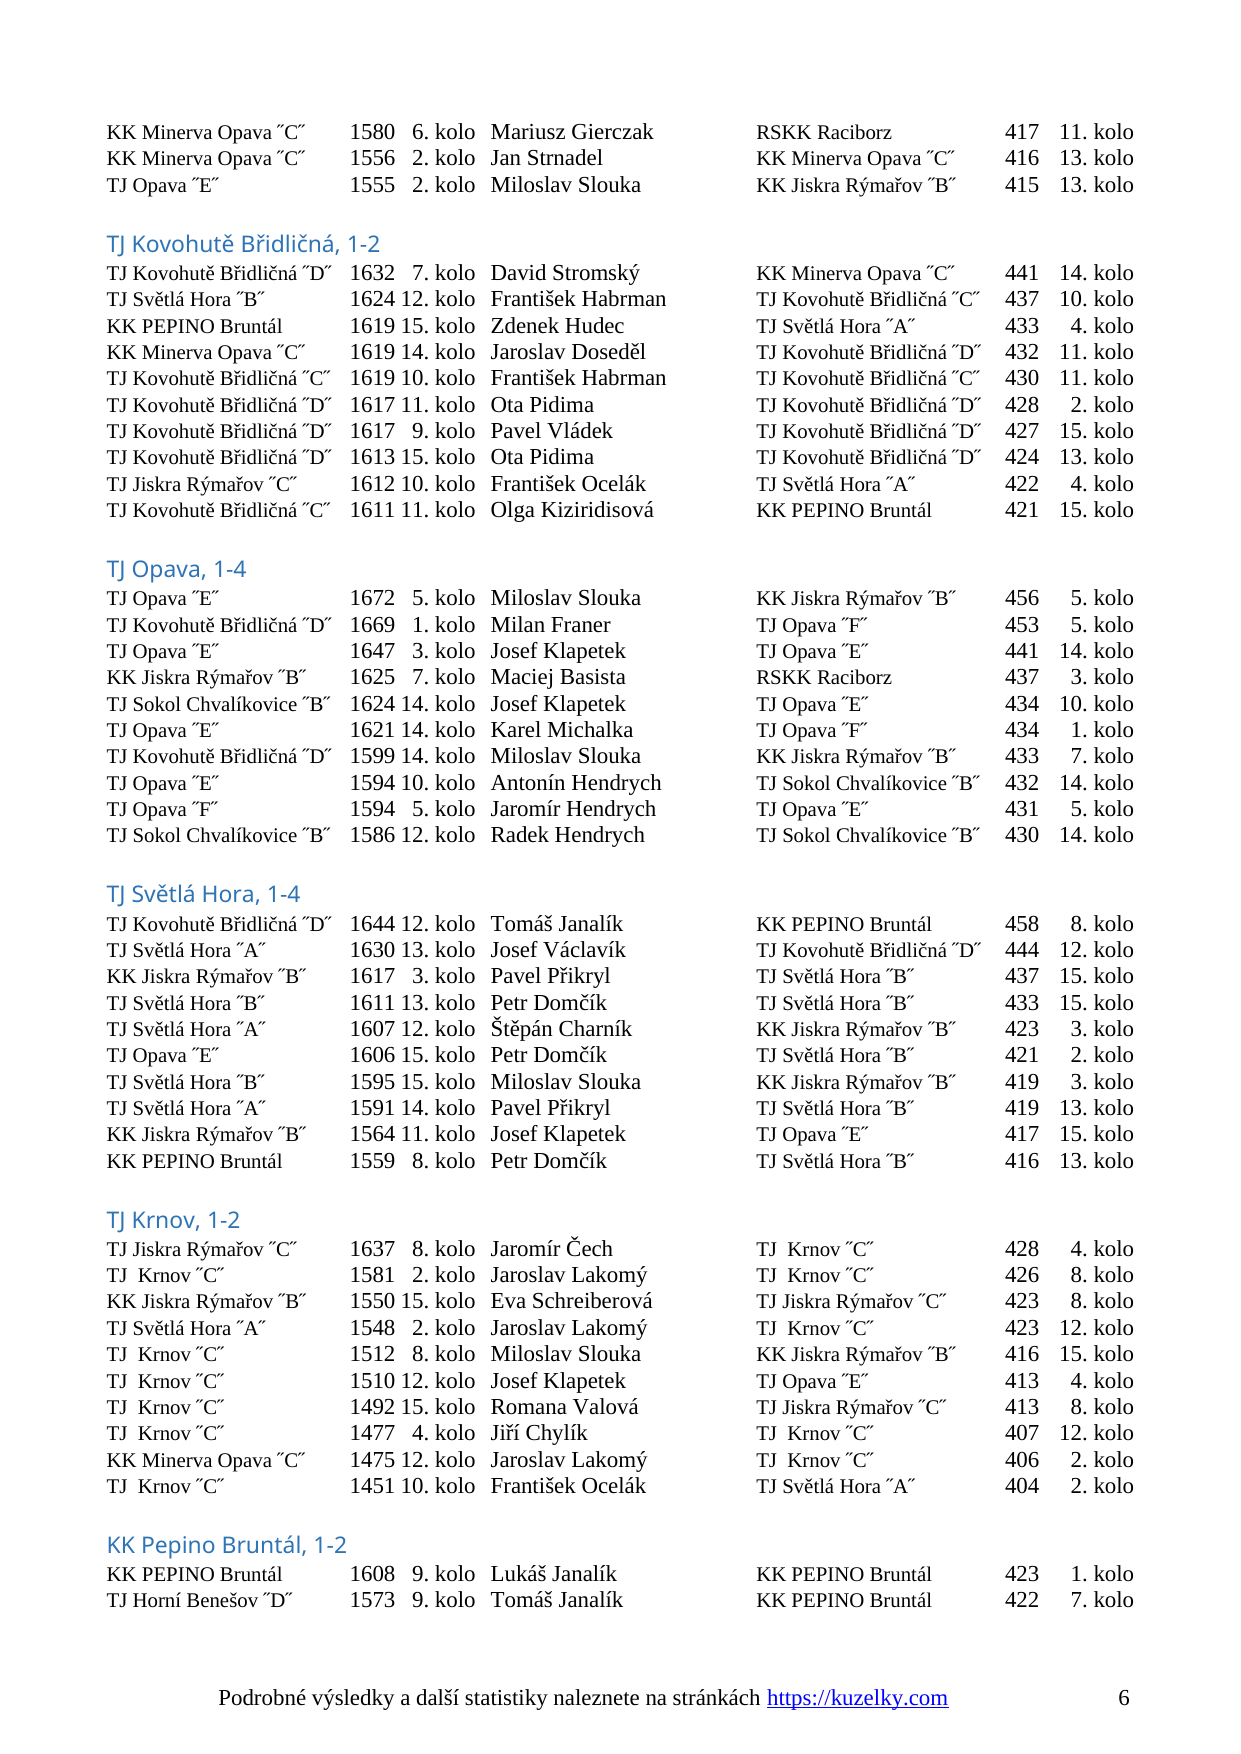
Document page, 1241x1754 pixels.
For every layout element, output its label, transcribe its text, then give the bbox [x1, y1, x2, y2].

text TJ Opava ˝E˝ 1621 14. kolo Karel Michalka TJ Opava ˝F˝ 434 1. kolo [106, 716, 1134, 742]
text TJ Krnov ˝C˝ 1581 2. kolo Jaroslav Lakomý TJ Krnov ˝C˝ 426 8. kolo [106, 1261, 1134, 1288]
text TJ Krnov ˝C˝ 1510 12. kolo Josef Klapetek TJ Opava ˝E˝ 413 4. kolo [106, 1367, 1134, 1393]
text TJ Světlá Hora ˝A˝ 1548 2. kolo Jaroslav Lakomý TJ Krnov ˝C˝ 423 12. kolo [106, 1314, 1134, 1340]
text TJ Opava ˝F˝ 1594 5. kolo Jaromír Hendrych TJ Opava ˝E˝ 431 5. kolo [106, 795, 1134, 821]
subtitle TJ Krnov, 1-2 [106, 1204, 1134, 1235]
text TJ Světlá Hora ˝A˝ 1591 14. kolo Pavel Přikryl TJ Světlá Hora ˝B˝ 419 13. kolo [106, 1094, 1134, 1120]
text TJ Opava ˝E˝ 1594 10. kolo Antonín Hendrych TJ Sokol Chvalíkovice ˝B˝ 432 14. kolo [106, 769, 1134, 795]
text TJ Krnov ˝C˝ 1512 8. kolo Miloslav Slouka KK Jiskra Rýmařov ˝B˝ 416 15. kolo [106, 1340, 1134, 1367]
text TJ Jiskra Rýmařov ˝C˝ 1637 8. kolo Jaromír Čech TJ Krnov ˝C˝ 428 4. kolo [106, 1235, 1134, 1261]
text KK Minerva Opava ˝C˝ 1619 14. kolo Jaroslav Doseděl TJ Kovohutě Břidličná ˝D˝ 432 11. kolo [106, 338, 1134, 364]
text KK Jiskra Rýmařov ˝B˝ 1550 15. kolo Eva Schreiberová TJ Jiskra Rýmařov ˝C˝ 423 8. kolo [106, 1288, 1134, 1314]
text TJ Opava ˝E˝ 1647 3. kolo Josef Klapetek TJ Opava ˝E˝ 441 14. kolo [106, 637, 1134, 663]
text KK PEPINO Bruntál 1608 9. kolo Lukáš Janalík KK PEPINO Bruntál 423 1. kolo [106, 1560, 1134, 1587]
text KK PEPINO Bruntál 1559 8. kolo Petr Domčík TJ Světlá Hora ˝B˝ 416 13. kolo [106, 1147, 1134, 1173]
subtitle TJ Kovohutě Břidličná, 1-2 [106, 228, 1134, 259]
text TJ Jiskra Rýmařov ˝C˝ 1612 10. kolo František Ocelák TJ Světlá Hora ˝A˝ 422 4. kolo [106, 470, 1134, 496]
text TJ Krnov ˝C˝ 1477 4. kolo Jiří Chylík TJ Krnov ˝C˝ 407 12. kolo [106, 1419, 1134, 1446]
text TJ Opava ˝E˝ 1606 15. kolo Petr Domčík TJ Světlá Hora ˝B˝ 421 2. kolo [106, 1041, 1134, 1068]
subtitle KK Pepino Bruntál, 1-2 [106, 1529, 1134, 1560]
text TJ Kovohutě Břidličná ˝D˝ 1669 1. kolo Milan Franer TJ Opava ˝F˝ 453 5. kolo [106, 611, 1134, 637]
text TJ Světlá Hora ˝B˝ 1611 13. kolo Petr Domčík TJ Světlá Hora ˝B˝ 433 15. kolo [106, 989, 1134, 1015]
text TJ Kovohutě Břidličná ˝D˝ 1613 15. kolo Ota Pidima TJ Kovohutě Břidličná ˝D˝ 424 13. kolo [106, 443, 1134, 470]
text KK Jiskra Rýmařov ˝B˝ 1625 7. kolo Maciej Basista RSKK Raciborz 437 3. kolo [106, 663, 1134, 690]
text TJ Kovohutě Břidličná ˝D˝ 1617 9. kolo Pavel Vládek TJ Kovohutě Břidličná ˝D˝ 427 15. kolo [106, 417, 1134, 443]
text TJ Kovohutě Břidličná ˝D˝ 1599 14. kolo Miloslav Slouka KK Jiskra Rýmařov ˝B˝ 433 7. kolo [106, 742, 1134, 769]
text TJ Krnov ˝C˝ 1451 10. kolo František Ocelák TJ Světlá Hora ˝A˝ 404 2. kolo [106, 1472, 1134, 1498]
text TJ Kovohutě Břidličná ˝D˝ 1644 12. kolo Tomáš Janalík KK PEPINO Bruntál 458 8. kolo [106, 909, 1134, 936]
text KK Minerva Opava ˝C˝ 1556 2. kolo Jan Strnadel KK Minerva Opava ˝C˝ 416 13. kolo [106, 144, 1134, 171]
text KK Jiskra Rýmařov ˝B˝ 1564 11. kolo Josef Klapetek TJ Opava ˝E˝ 417 15. kolo [106, 1120, 1134, 1147]
text KK PEPINO Bruntál 1619 15. kolo Zdenek Hudec TJ Světlá Hora ˝A˝ 433 4. kolo [106, 312, 1134, 338]
text TJ Kovohutě Břidličná ˝C˝ 1611 11. kolo Olga Kiziridisová KK PEPINO Bruntál 421 15. kolo [106, 496, 1134, 522]
text TJ Světlá Hora ˝B˝ 1624 12. kolo František Habrman TJ Kovohutě Břidličná ˝C˝ 437 10. kolo [106, 285, 1134, 312]
text TJ Kovohutě Břidličná ˝D˝ 1632 7. kolo David Stromský KK Minerva Opava ˝C˝ 441 14. kolo [106, 259, 1134, 285]
subtitle TJ Opava, 1-4 [106, 553, 1134, 584]
text KK Minerva Opava ˝C˝ 1475 12. kolo Jaroslav Lakomý TJ Krnov ˝C˝ 406 2. kolo [106, 1446, 1134, 1472]
text TJ Opava ˝E˝ 1672 5. kolo Miloslav Slouka KK Jiskra Rýmařov ˝B˝ 456 5. kolo [106, 584, 1134, 611]
text TJ Světlá Hora ˝A˝ 1607 12. kolo Štěpán Charník KK Jiskra Rýmařov ˝B˝ 423 3. kolo [106, 1015, 1134, 1041]
subtitle TJ Světlá Hora, 1-4 [106, 878, 1134, 909]
text TJ Kovohutě Břidličná ˝D˝ 1617 11. kolo Ota Pidima TJ Kovohutě Břidličná ˝D˝ 428 2. kolo [106, 391, 1134, 417]
text TJ Horní Benešov ˝D˝ 1573 9. kolo Tomáš Janalík KK PEPINO Bruntál 422 7. kolo [106, 1587, 1134, 1613]
text KK Minerva Opava ˝C˝ 1580 6. kolo Mariusz Gierczak RSKK Raciborz 417 11. kolo [106, 118, 1134, 144]
text TJ Světlá Hora ˝A˝ 1630 13. kolo Josef Václavík TJ Kovohutě Břidličná ˝D˝ 444 12. kolo [106, 936, 1134, 962]
text TJ Sokol Chvalíkovice ˝B˝ 1586 12. kolo Radek Hendrych TJ Sokol Chvalíkovice ˝B˝ 430 14. kolo [106, 821, 1134, 848]
text KK Jiskra Rýmařov ˝B˝ 1617 3. kolo Pavel Přikryl TJ Světlá Hora ˝B˝ 437 15. kolo [106, 962, 1134, 989]
text TJ Sokol Chvalíkovice ˝B˝ 1624 14. kolo Josef Klapetek TJ Opava ˝E˝ 434 10. kolo [106, 690, 1134, 716]
text TJ Krnov ˝C˝ 1492 15. kolo Romana Valová TJ Jiskra Rýmařov ˝C˝ 413 8. kolo [106, 1393, 1134, 1419]
text TJ Opava ˝E˝ 1555 2. kolo Miloslav Slouka KK Jiskra Rýmařov ˝B˝ 415 13. kolo [106, 171, 1134, 197]
text TJ Kovohutě Břidličná ˝C˝ 1619 10. kolo František Habrman TJ Kovohutě Břidličná ˝C˝ 430 11. kolo [106, 364, 1134, 391]
text TJ Světlá Hora ˝B˝ 1595 15. kolo Miloslav Slouka KK Jiskra Rýmařov ˝B˝ 419 3. kolo [106, 1068, 1134, 1094]
